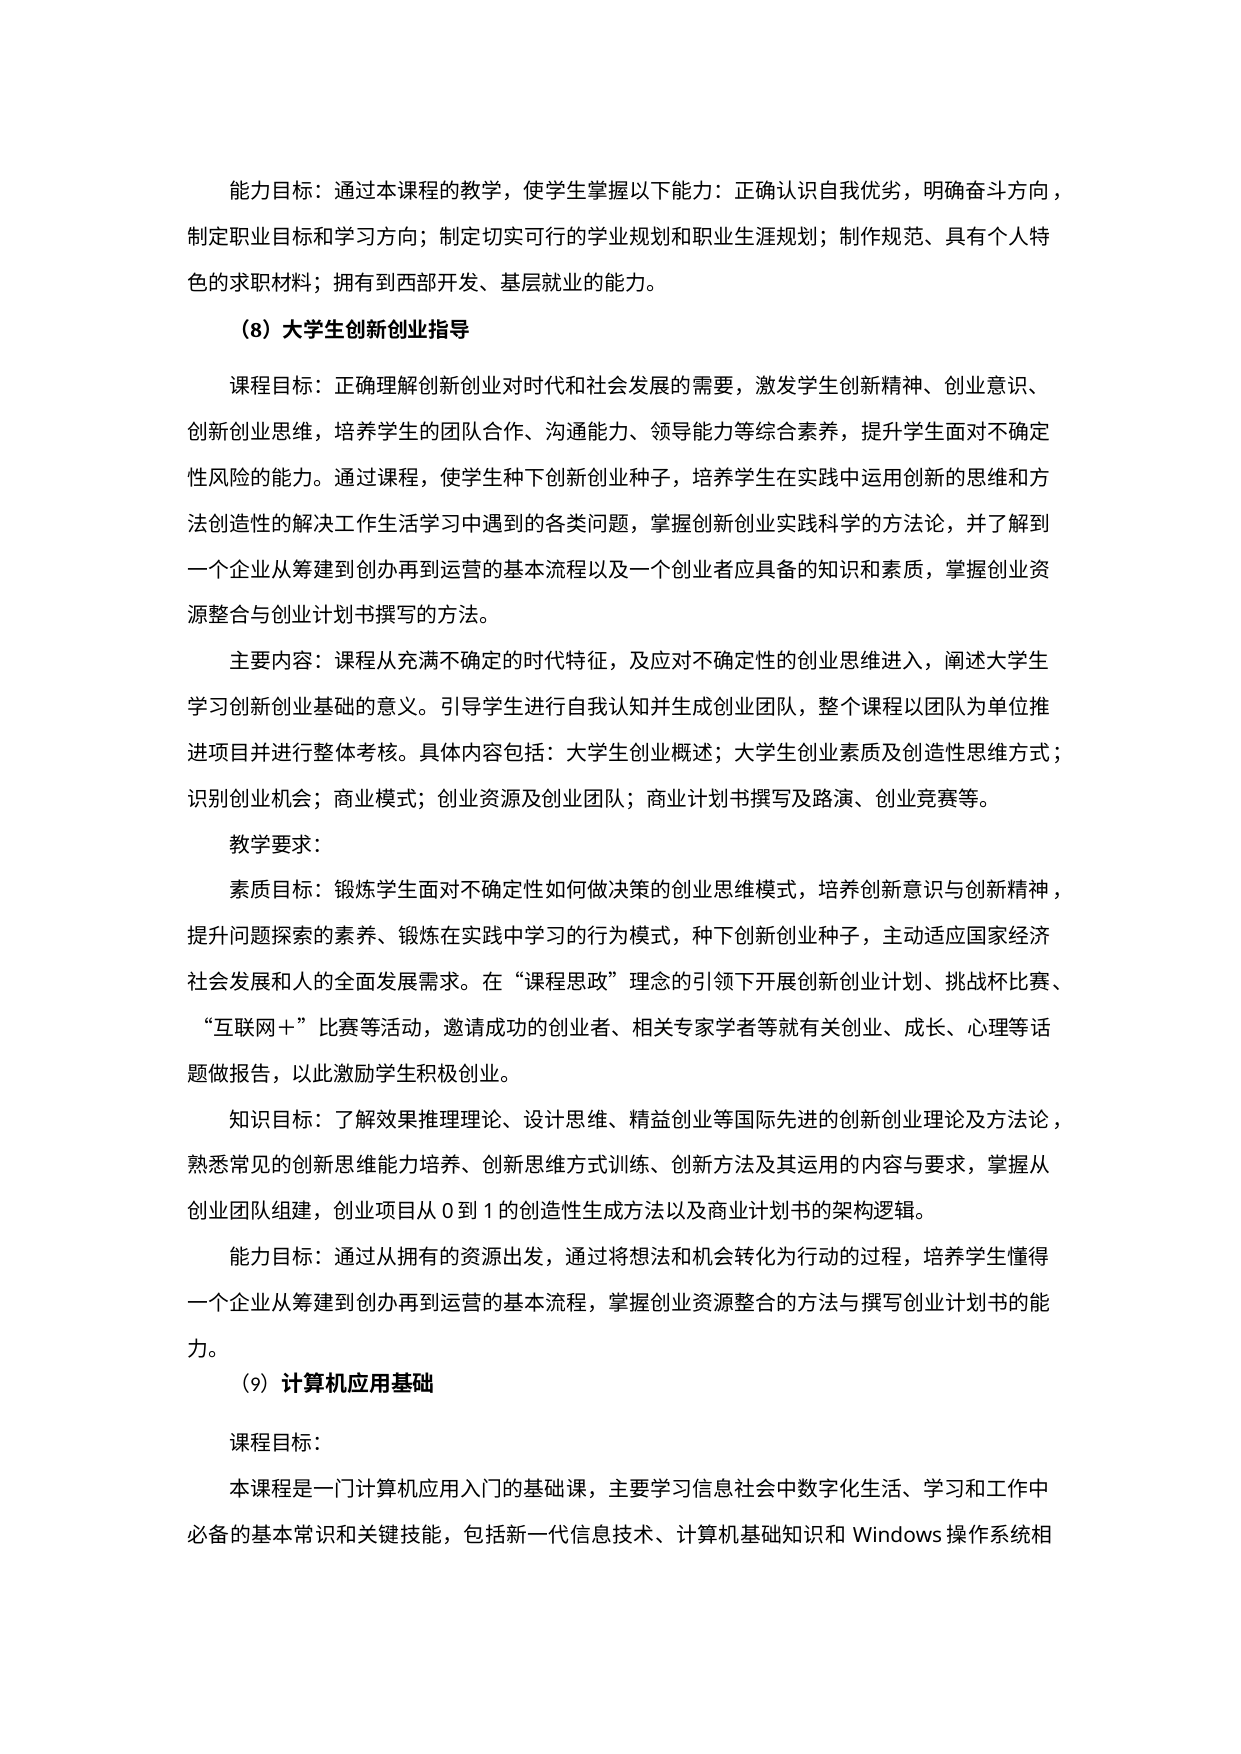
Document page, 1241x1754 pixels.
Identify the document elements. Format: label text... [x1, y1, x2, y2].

text 能力目标：通过从拥有的资源出发，通过将想法和机会转化为行动的过程，培养学生懂得一个企业从筹建到创办再到运营的基本流程，掌握创业资源整合的方法与撰写创业计划书的能力。 [187, 1228, 1053, 1365]
text 教学要求： [187, 815, 1053, 861]
text （9）计算机应用基础 [187, 1365, 1053, 1398]
text 知识目标：了解效果推理理论、设计思维、精益创业等国际先进的创新创业理论及方法论，熟悉常见的创新思维能力培养、创新思维方式训练、创新方法及其运用的内容与要求，掌握从创业团队组建，创业项目从0到1的创造性生成方法以及商业计划书的架构逻辑。 [187, 1090, 1053, 1228]
text 素质目标：锻炼学生面对不确定性如何做决策的创业思维模式，培养创新意识与创新精神，提升问题探索的素养、锻炼在实践中学习的行为模式，种下创新创业种子，主动适应国家经济社会发展和人的全面发展需求。在“课程思政”理念的引领下开展创新创业计划、挑战杯比赛、 “互联网＋”比赛等活动，邀请成功的创业者、相关专家学者等就有关创业、成长、心理等话题做报告，以此激励学生积极创业。 [187, 861, 1053, 1090]
text 课程目标：正确理解创新创业对时代和社会发展的需要，激发学生创新精神、创业意识、创新创业思维，培养学生的团队合作、沟通能力、领导能力等综合素养，提升学生面对不确定性风险的能力。通过课程，使学生种下创新创业种子，培养学生在实践中运用创新的思维和方法创造性的解决工作生活学习中遇到的各类问题，掌握创新创业实践科学的方法论，并了解到一个企业从筹建到创办再到运营的基本流程以及一个创业者应具备的知识和素质，掌握创业资源整合与创业计划书撰写的方法。 [187, 357, 1053, 632]
text 能力目标：通过本课程的教学，使学生掌握以下能力：正确认识自我优劣，明确奋斗方向，制定职业目标和学习方向；制定切实可行的学业规划和职业生涯规划；制作规范、具有个人特色的求职材料；拥有到西部开发、基层就业的能力。 [187, 162, 1053, 299]
subtitle （8）大学生创新创业指导 [187, 312, 1053, 344]
text 主要内容：课程从充满不确定的时代特征，及应对不确定性的创业思维进入，阐述大学生学习创新创业基础的意义。引导学生进行自我认知并生成创业团队，整个课程以团队为单位推进项目并进行整体考核。具体内容包括：大学生创业概述；大学生创业素质及创造性思维方式；识别创业机会；商业模式；创业资源及创业团队；商业计划书撰写及路演、创业竞赛等。 [187, 632, 1053, 815]
text 课程目标： [187, 1414, 1053, 1459]
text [187, 1459, 1053, 1551]
